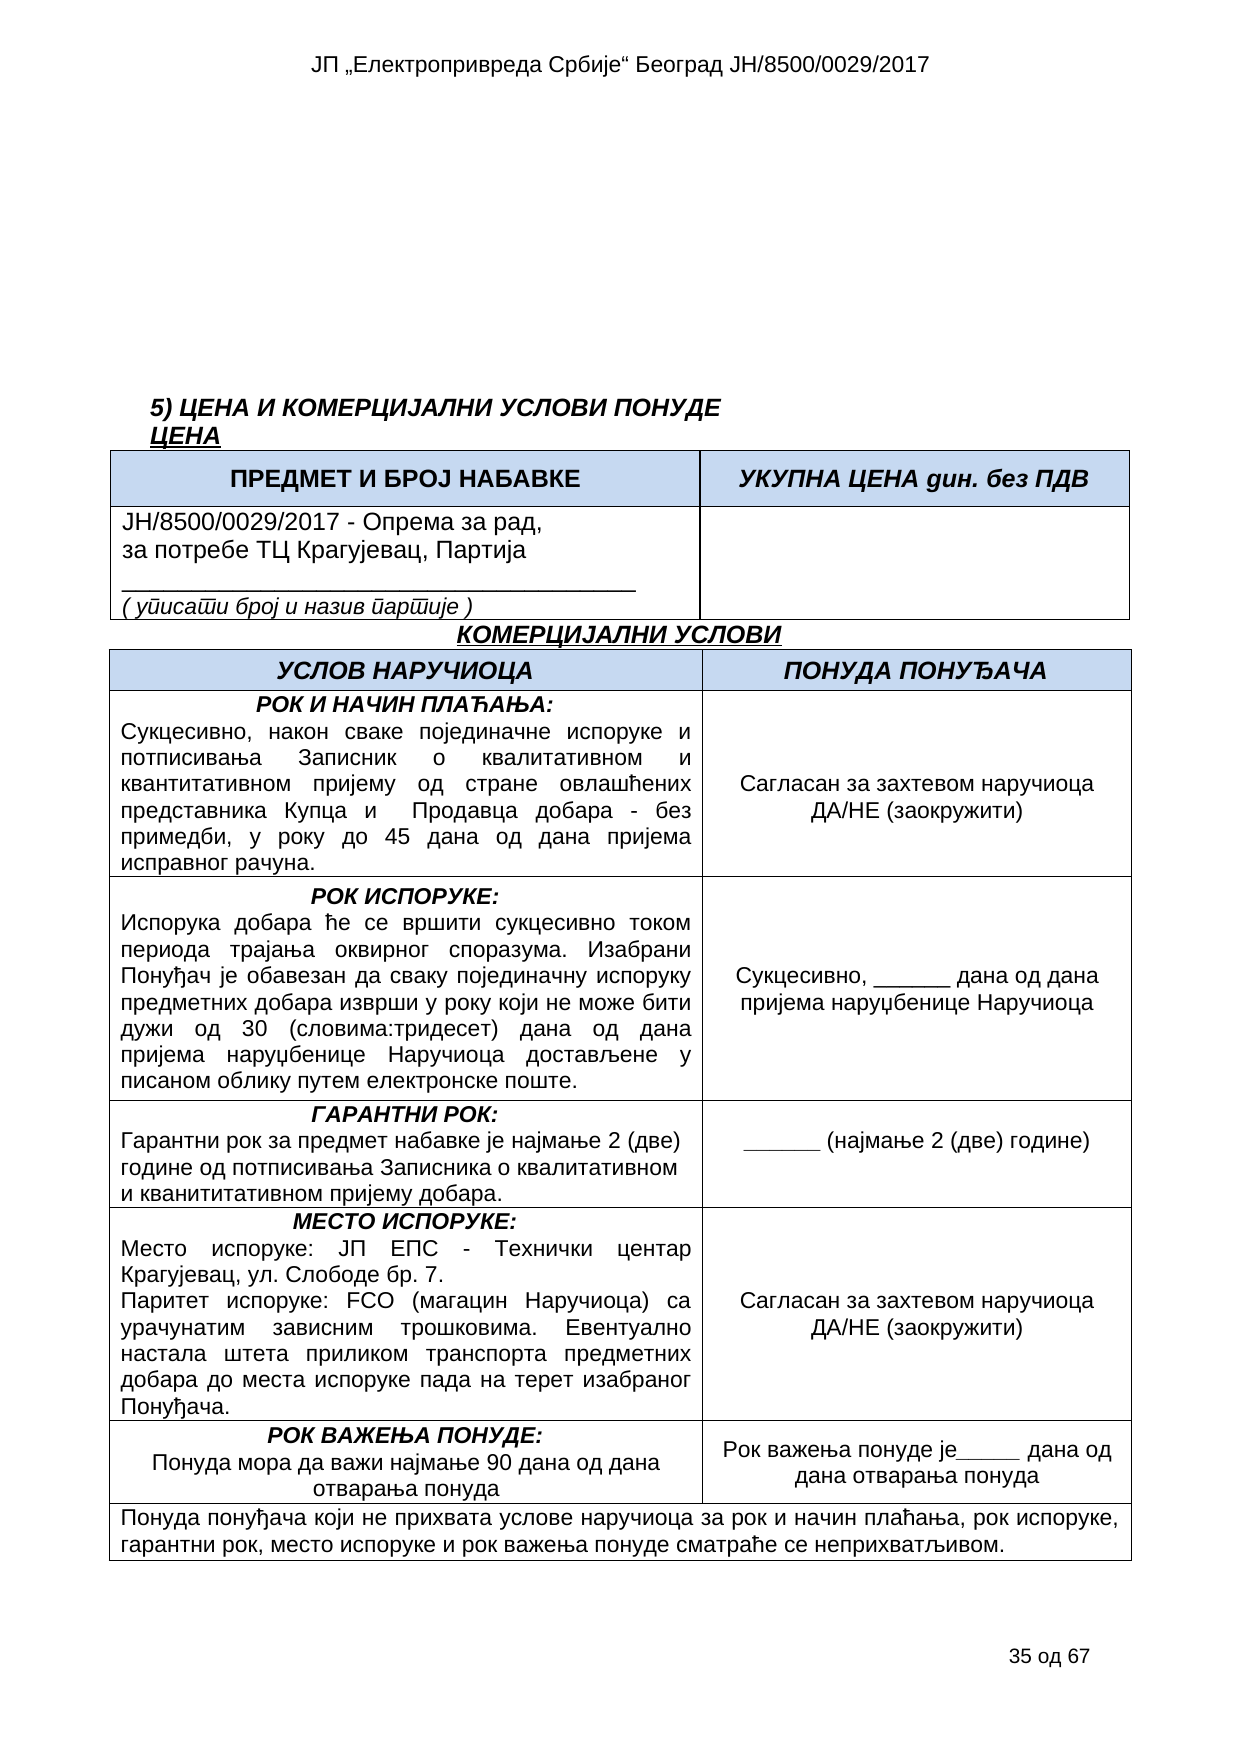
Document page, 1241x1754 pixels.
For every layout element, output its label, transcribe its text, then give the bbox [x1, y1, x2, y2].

table_header УСЛОВ НАРУЧИОЦА [110, 650, 702, 690]
table_cell МЕСТО ИСПОРУКЕ: Место испоруке: ЈП ЕПС - Технички центар Крагујевац, ул. Слободе бр. 7. Паритет испоруке: FCO (магацин Наручиоца) са урачунатим зависним трошковима. Евентуално настала штета приликом транспорта предметних добара до места испоруке пада на терет изабраног Понуђача. [110, 1208, 702, 1420]
table_cell Сагласан за захтевом наручиоца ДА/НЕ (заокружити) [703, 1208, 1131, 1420]
text 5) ЦЕНА И КОМЕРЦИЈАЛНИ УСЛОВИ ПОНУДЕ [150, 392, 1090, 421]
table_cell [701, 507, 1129, 619]
table_cell JН/8500/0029/2017 - Опрема за рад, за потребе ТЦ Крагујевац, Партија _____________________________________ ( уписати број и назив партије ) [111, 507, 699, 619]
table_cell РОК И НАЧИН ПЛАЋАЊА: Сукцесивно, након сваке појединачне испоруке и потписивања Записник о квалитативном и квантитативном пријему од стране овлашћених представника Купца и Продавца добара - без примедби, у року до 45 дана од дана пријема исправног рачуна. [110, 691, 702, 876]
table_cell Понуда понуђача који не прихвата услове наручиоца за рок и начин плаћања, рок испоруке, гарантни рок, место испоруке и рок важења понуде сматраће се неприхватљивом. [110, 1504, 1131, 1559]
text КОМЕРЦИЈАЛНИ УСЛОВИ [150, 620, 1090, 649]
table_cell Рок важења понуде је_____ дана од дана отварања понуда [703, 1421, 1131, 1503]
text ЦЕНА [150, 421, 1090, 450]
table_cell Сукцесивно, ______ дана од дана пријема наруџбенице Наручиоца [703, 877, 1131, 1100]
table_header ПРЕДМЕТ И БРОЈ НАБАВКЕ [111, 451, 699, 506]
table_cell ГАРАНТНИ РОК: Гарантни рок за предмет набавке је најмање 2 (две) године од потписивања Записника о квалитативном и кванититативном пријему добара. [110, 1101, 702, 1207]
table_cell РОК ИСПОРУКЕ: Испорука добара ће се вршити сукцесивно током периода трајања оквирног споразума. Изабрани Понуђач је обавезан да сваку појединачну испоруку предметних добара изврши у року који не може бити дужи од 30 (словима:тридесет) дана од дана пријема наруџбенице Наручиоца достављене у писаном облику путем електронске поште. [110, 877, 702, 1100]
table_header ПОНУДА ПОНУЂАЧА [703, 650, 1131, 690]
table_header УКУПНА ЦЕНА дин. без ПДВ [701, 451, 1129, 506]
table_cell ______ (најмање 2 (две) године) [703, 1101, 1131, 1207]
table_cell Сагласан за захтевом наручиоца ДА/НЕ (заокружити) [703, 691, 1131, 876]
table_cell РОК ВАЖЕЊА ПОНУДЕ: Понуда мора да важи најмање 90 дана од дана отварања понуда [110, 1421, 702, 1503]
